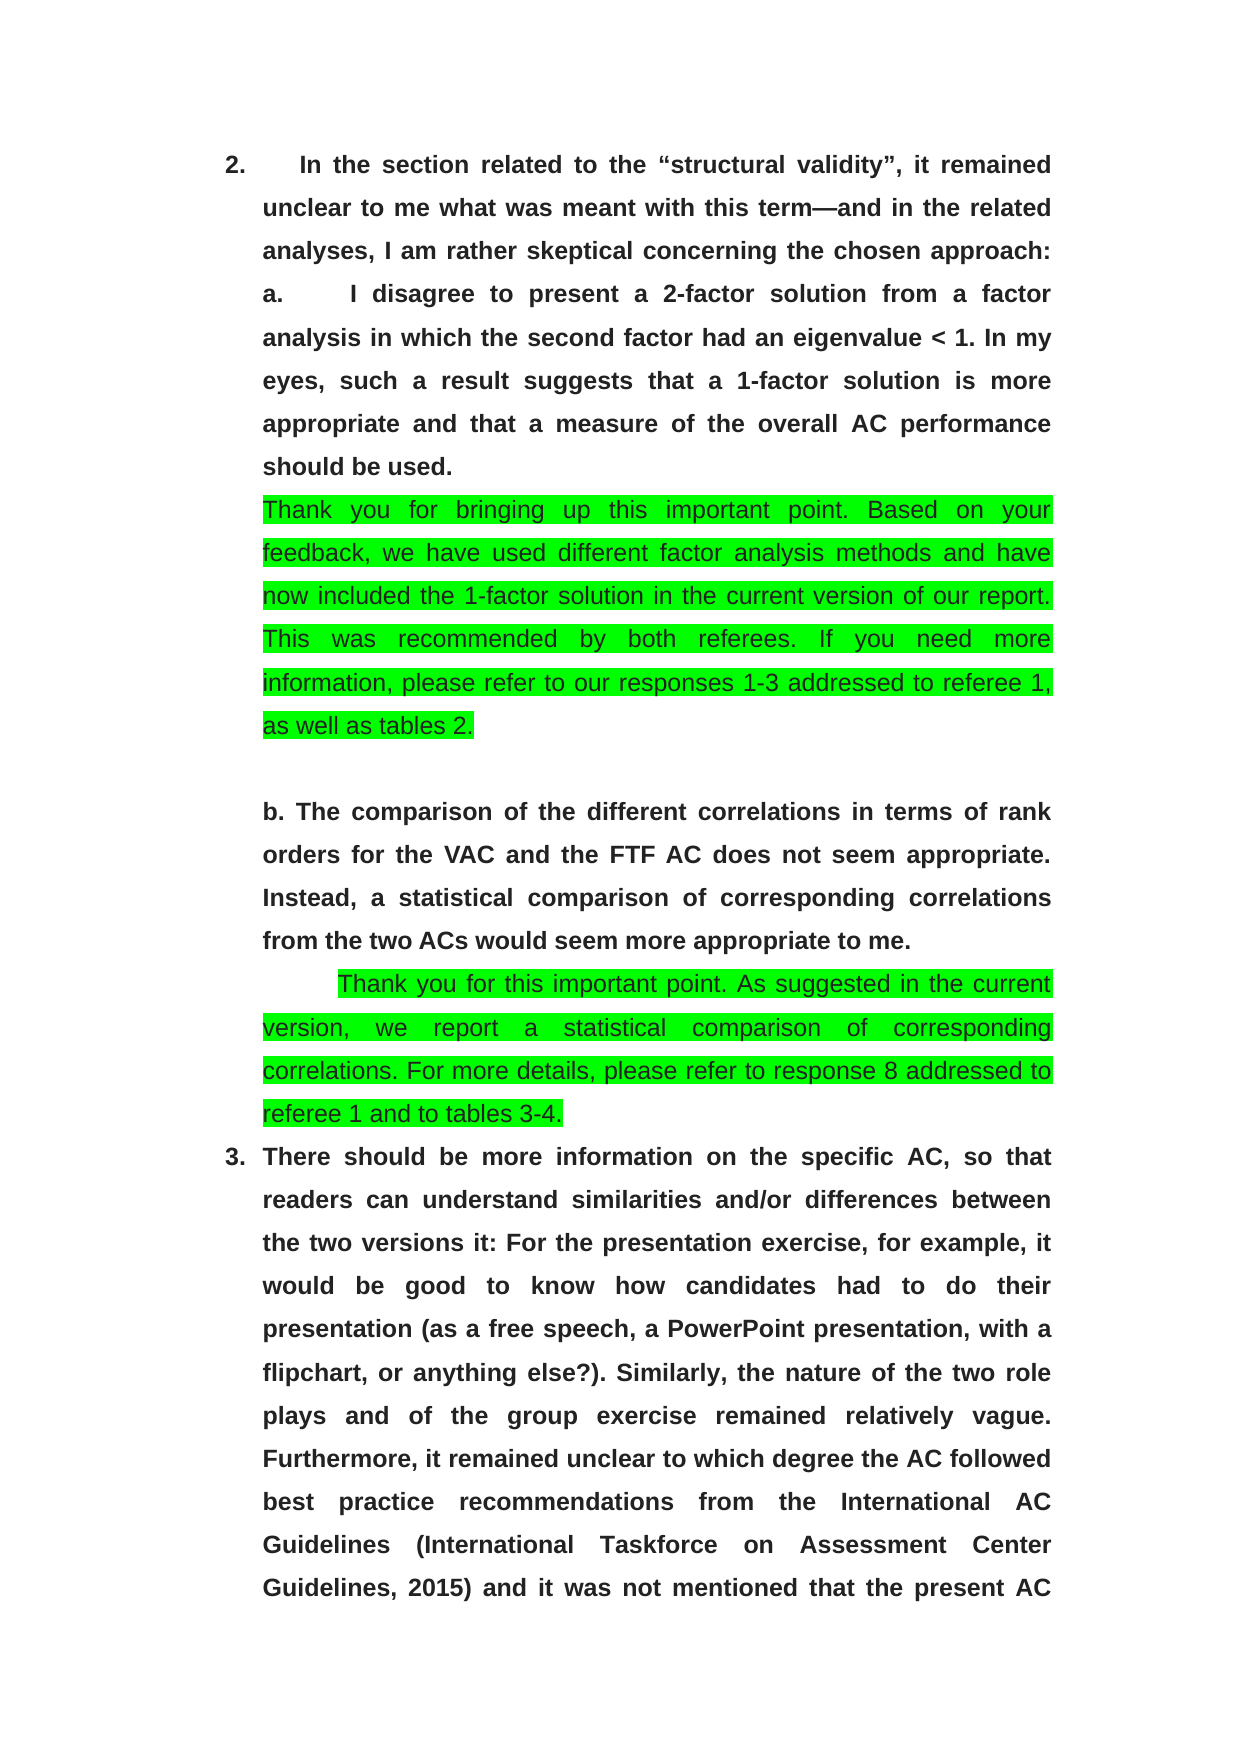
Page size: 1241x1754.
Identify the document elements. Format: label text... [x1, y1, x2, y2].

list Thank you for this important point. As suggested in the current version, we report a statistical comparison of corresponding correlations. For more details, please refer to response 8 addressed to referee 1 and to tables 3-4. [262, 1024, 1053, 1127]
list In the section related to the “structural validity”, it remained unclear to me what was meant with this term—and in the related analyses, I am rather skeptical concerning the chosen approach: a. I disagree to present a 2-factor solution from a factor analysis in which the second factor had an eigenvalue < 1. In my eyes, such a result suggests that a 1-factor solution is more appropriate and that a measure of the overall AC performance should be used. [225, 150, 1053, 481]
text Thank you for bringing up this important point. Based on your feedback, we have used different factor analysis methods and have now included the 1-factor solution in the current version of our report. This was recommended by both referees. If you need more information, please refer to our responses 1-3 addressed to referee 1, as well as tables 2. [262, 495, 1053, 548]
list b. The comparison of the different correlations in terms of rank orders for the VAC and the FTF AC does not seem appropriate. Instead, a statistical comparison of corresponding correlations from the two ACs would seem more appropriate to me. [262, 797, 1053, 955]
text Thank you for bringing up this important point. Based on your feedback, we have used different factor analysis methods and have now included the 1-factor solution in the current version of our report. This was recommended by both referees. If you need more information, please refer to our responses 1-3 addressed to referee 1, as well as tables 2. [262, 549, 1053, 739]
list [225, 1142, 1053, 1602]
list Thank you for this important point. As suggested in the current version, we report a statistical comparison of corresponding correlations. For more details, please refer to response 8 addressed to referee 1 and to tables 3-4. [262, 969, 1053, 1023]
